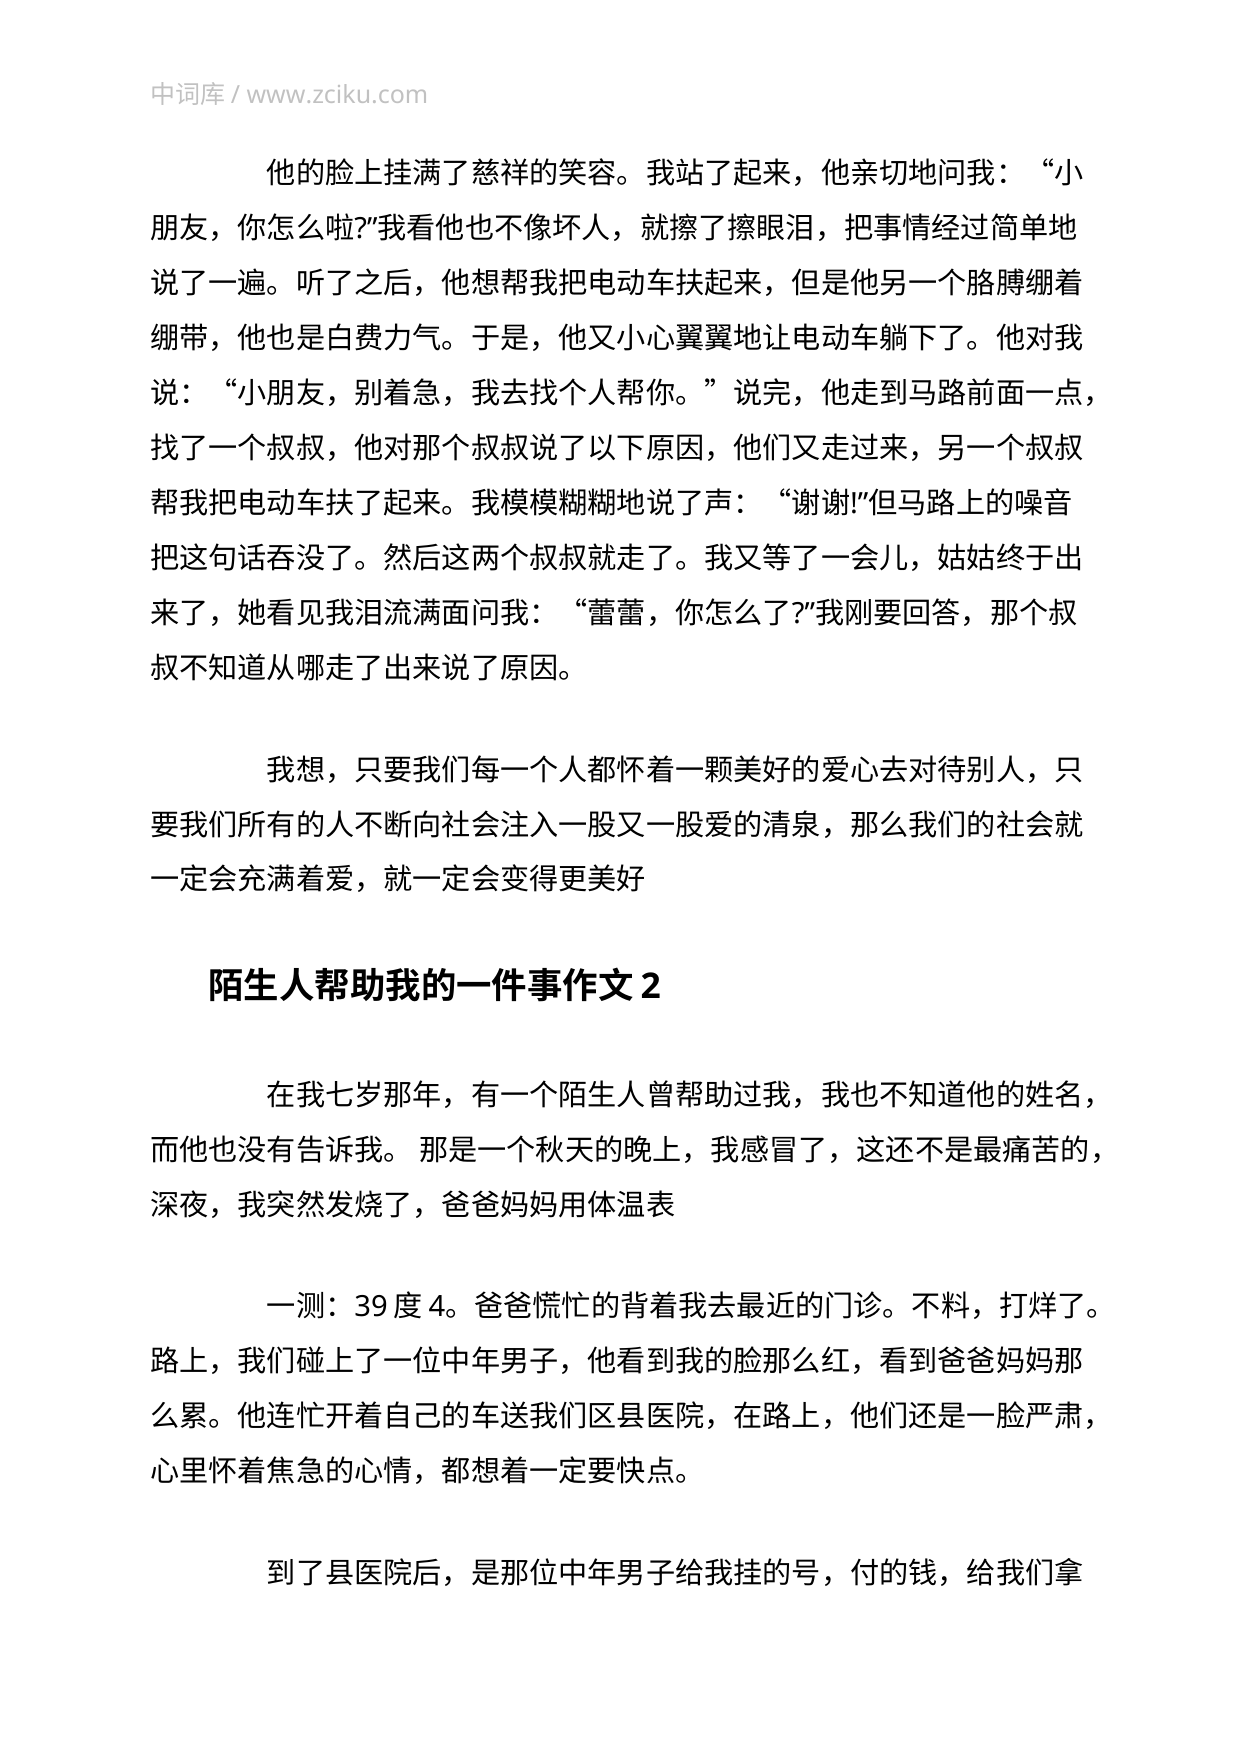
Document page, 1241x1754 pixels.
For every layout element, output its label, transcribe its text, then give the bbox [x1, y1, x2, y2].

text 在我七岁那年，有一个陌生人曾帮助过我，我也不知道他的姓名，而他也没有告诉我。 那是一个秋天的晚上，我感冒了，这还不是最痛苦的，深夜，我突然发烧了，爸爸妈妈用体温表 [150, 1071, 1090, 1223]
text 陌生人帮助我的一件事作文2 [150, 958, 1090, 1009]
text 我想，只要我们每一个人都怀着一颗美好的爱心去对待别人，只要我们所有的人不断向社会注入一股又一股爱的清泉，那么我们的社会就一定会充满着爱，就一定会变得更美好 [150, 746, 1090, 898]
text 他的脸上挂满了慈祥的笑容。我站了起来，他亲切地问我：“小朋友，你怎么啦?”我看他也不像坏人，就擦了擦眼泪，把事情经过简单地说了一遍。听了之后，他想帮我把电动车扶起来，但是他另一个胳膊绷着绷带，他也是白费力气。于是，他又小心翼翼地让电动车躺下了。他对我说：“小朋友，别着急，我去找个人帮你。”说完，他走到马路前面一点，找了一个叔叔，他对那个叔叔说了以下原因，他们又走过来，另一个叔叔帮我把电动车扶了起来。我模模糊糊地说了声：“谢谢!”但马路上的噪音把这句话吞没了。然后这两个叔叔就走了。我又等了一会儿，姑姑终于出来了，她看见我泪流满面问我：“蕾蕾，你怎么了?”我刚要回答，那个叔叔不知道从哪走了出来说了原因。 [150, 150, 1090, 687]
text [150, 1549, 1090, 1592]
text 一测：39度4。爸爸慌忙的背着我去最近的门诊。不料，打烊了。路上，我们碰上了一位中年男子，他看到我的脸那么红，看到爸爸妈妈那么累。他连忙开着自己的车送我们区县医院，在路上，他们还是一脸严肃，心里怀着焦急的心情，都想着一定要快点。 [150, 1283, 1090, 1490]
